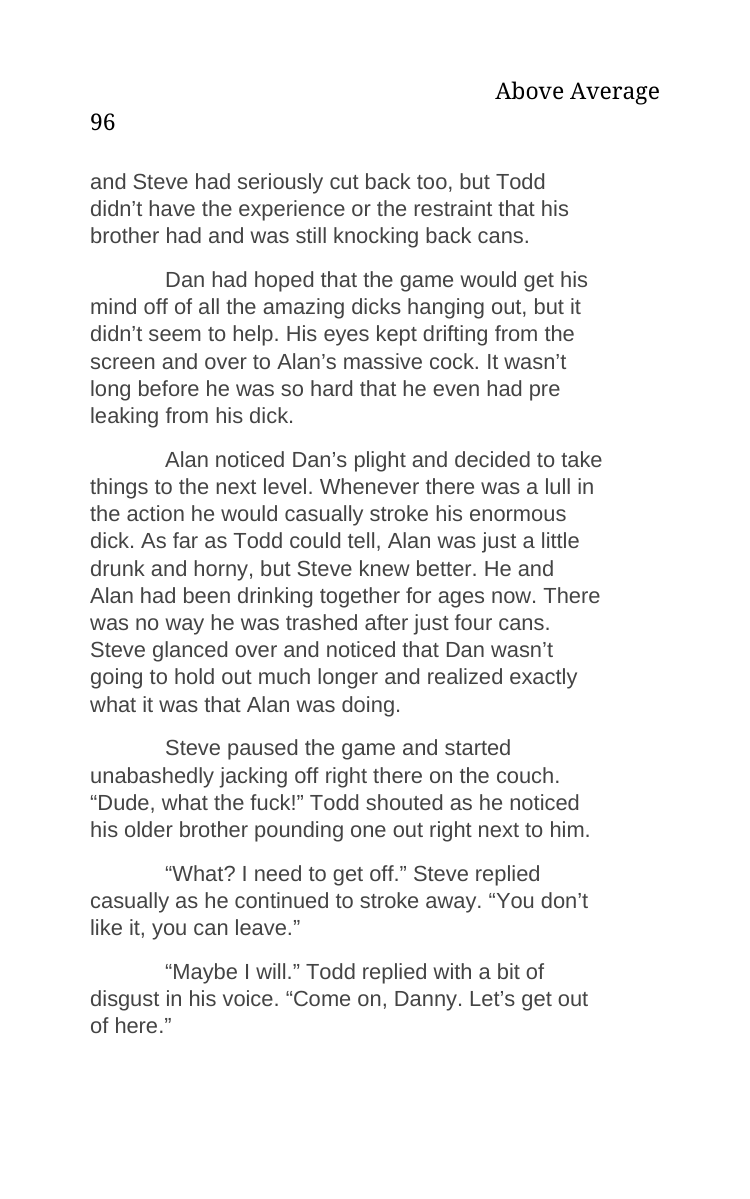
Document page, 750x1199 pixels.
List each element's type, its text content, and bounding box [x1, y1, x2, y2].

text Dan had hoped that the game would get his mind off of all the amazing dicks hanging out, but it didn’t seem to help. His eyes kept drifting from the screen and over to Alan’s massive cock. It wasn’t long before he was so hard that he even had pre leaking from his dick. [90, 267, 604, 428]
text Steve paused the game and started unabashedly jacking off right there on the couch. “Dude, what the fuck!” Todd shouted as he noticed his older brother pounding one out right next to him. [90, 735, 604, 842]
text “What? I need to get off.” Steve replied casually as he continued to stroke away. “You don’t like it, you can leave.” [90, 861, 604, 940]
text Alan noticed Dan’s plight and decided to take things to the next level. Whenever there was a lull in the action he would casually stroke his enormous dick. As far as Todd could tell, Alan was just a little drunk and horny, but Steve knew better. He and Alan had been drinking together for ages now. There was no way he was trashed after just four cans. Steve glanced over and noticed that Dan wasn’t going to hold out much longer and realized exactly what it was that Alan was doing. [90, 447, 604, 717]
text “Maybe I will.” Todd replied with a bit of disgust in his voice. “Come on, Danny. Let’s get out of here.” [90, 959, 604, 1038]
